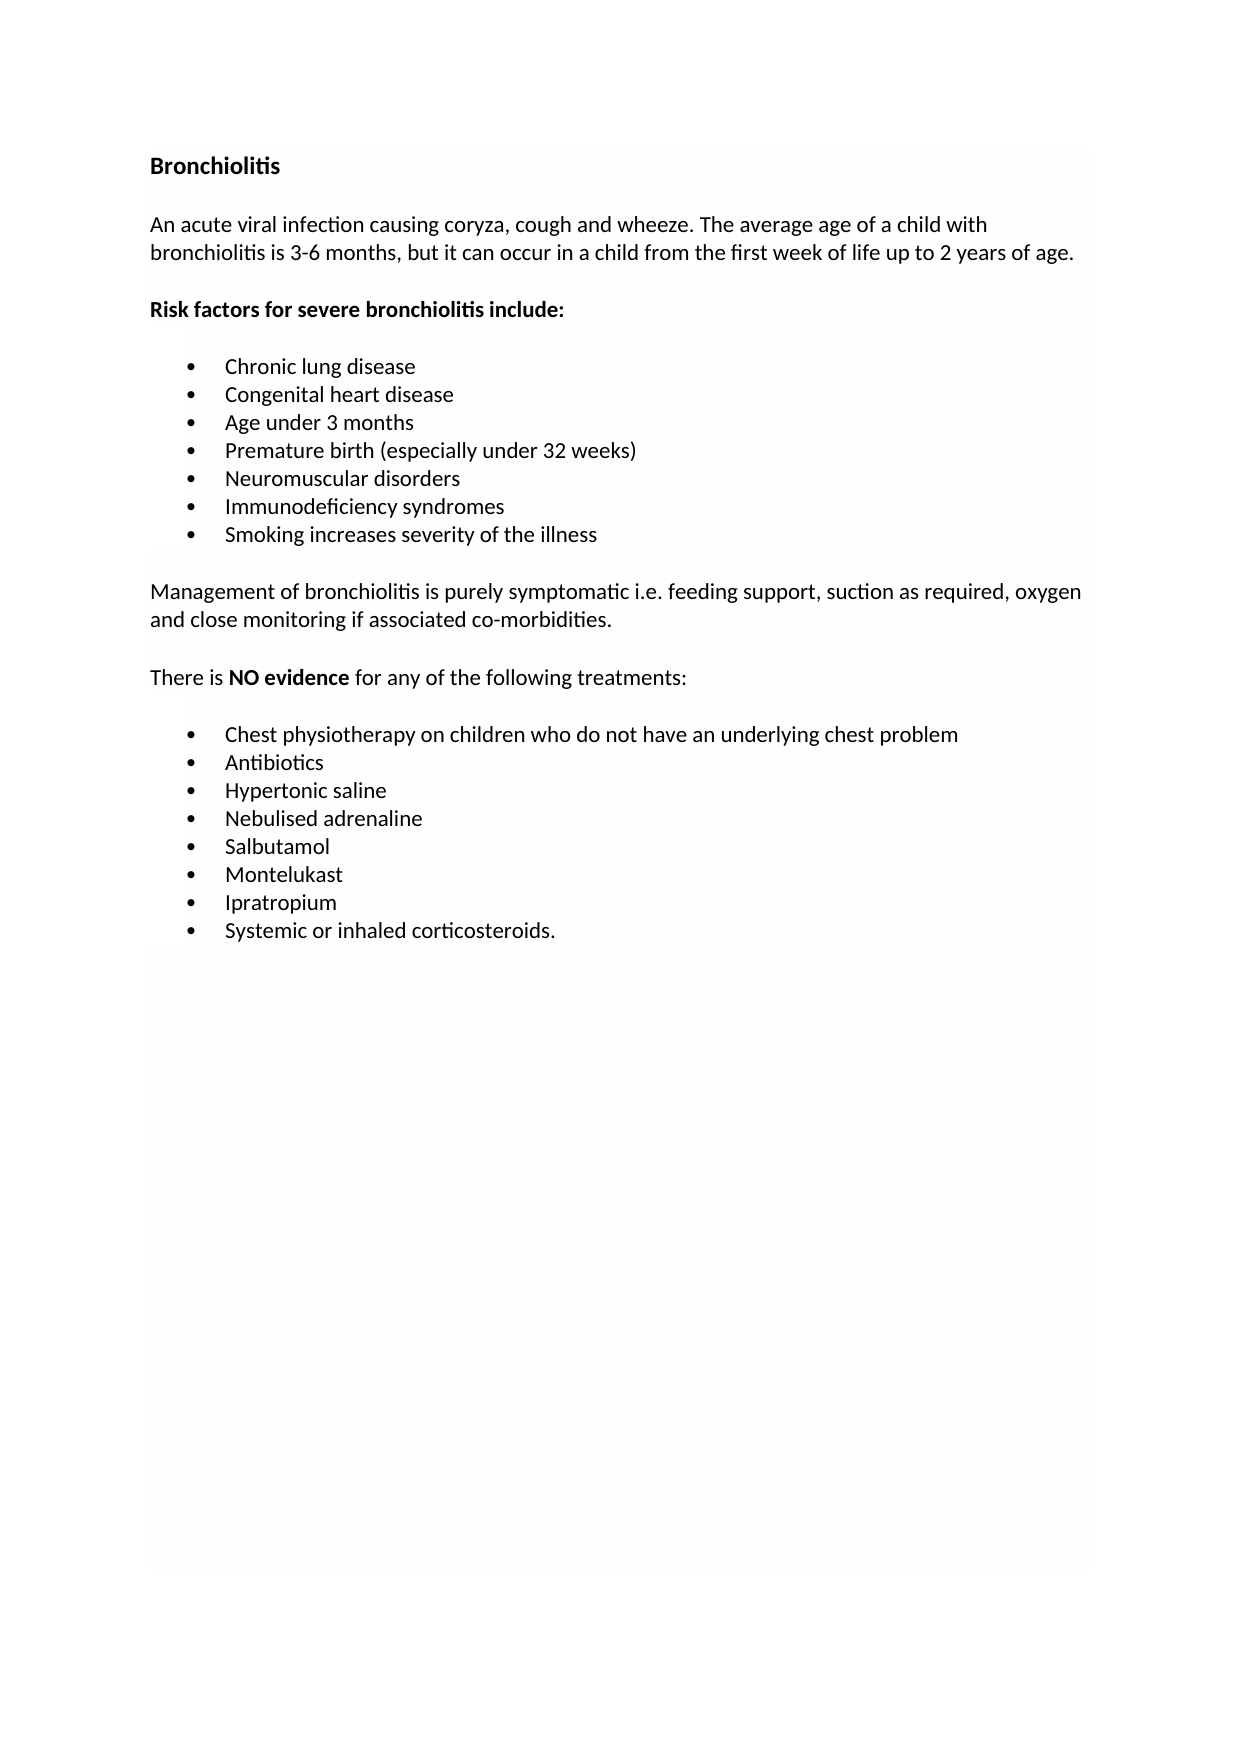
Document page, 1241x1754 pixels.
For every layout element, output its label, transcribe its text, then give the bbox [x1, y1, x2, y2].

list Premature birth (especially under 32 weeks) [187, 436, 1090, 464]
list Age under 3 months [187, 408, 1090, 436]
text Management of bronchiolitis is purely symptomatic i.e. feeding support, suction as required, oxygen and close monitoring if associated co-morbidities. [150, 577, 1090, 633]
text Bronchiolitis [150, 150, 1090, 181]
list Congenital heart disease [187, 380, 1090, 408]
text An acute viral infection causing coryza, cough and wheeze. The average age of a child with bronchiolitis is 3-6 months, but it can occur in a child from the first week of life up to 2 years of age. [150, 210, 1090, 266]
list Antibiotics [187, 748, 1090, 776]
list Salbutamol [187, 832, 1090, 860]
text There is NO evidence for any of the following treatments: [150, 663, 1090, 691]
list Chronic lung disease [187, 352, 1090, 380]
list Montelukast [187, 860, 1090, 888]
list Smoking increases severity of the illness [187, 520, 1090, 548]
list Chest physiotherapy on children who do not have an underlying chest problem [187, 720, 1090, 748]
list Immunodeficiency syndromes [187, 492, 1090, 520]
list Hypertonic saline [187, 776, 1090, 804]
list Systemic or inhaled corticosteroids. [187, 916, 1090, 944]
list Neuromuscular disorders [187, 464, 1090, 492]
list Nebulised adrenaline [187, 804, 1090, 832]
list Ipratropium [187, 888, 1090, 916]
text Risk factors for severe bronchiolitis include: [150, 295, 1090, 323]
